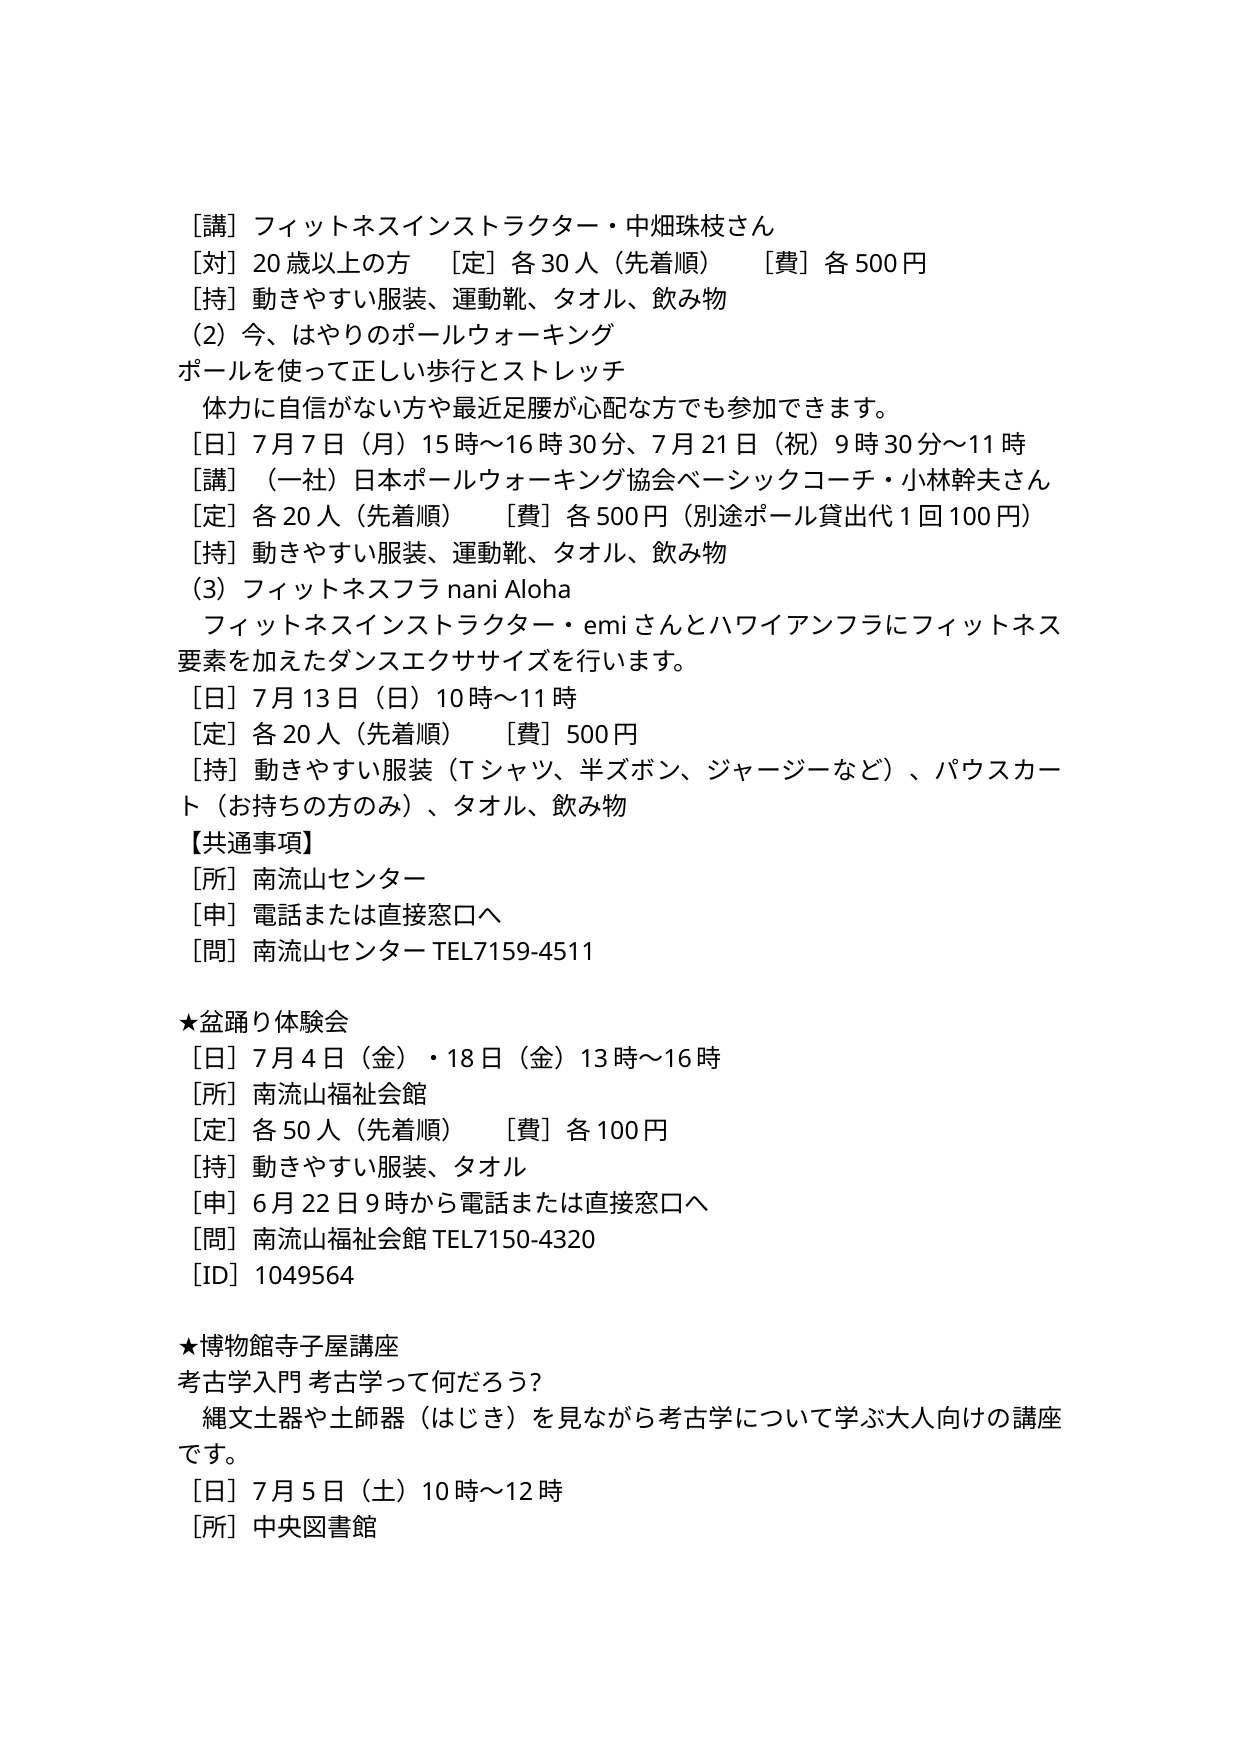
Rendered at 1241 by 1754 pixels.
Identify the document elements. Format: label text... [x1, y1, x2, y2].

text ［講］フィットネスインストラクター・中畑珠枝さん [177, 207, 1063, 243]
text （2）今、はやりのポールウォーキング [177, 316, 1063, 352]
text ポールを使って正しい歩行とストレッチ [177, 352, 1063, 388]
text 考古学入門 考古学って何だろう? [177, 1362, 1063, 1399]
text ［対］20歳以上の方 ［定］各30人（先着順） ［費］各500円 [177, 243, 1063, 279]
text ［申］6月22日9時から電話または直接窓口へ [177, 1183, 1063, 1219]
text ［所］中央図書館 [177, 1507, 1063, 1544]
text ［所］南流山センター [177, 859, 1063, 896]
text ［所］南流山福祉会館 [177, 1074, 1063, 1111]
text ★盆踊り体験会 [177, 1002, 1063, 1038]
text ［持］動きやすい服装、運動靴、タオル、飲み物 [177, 533, 1063, 569]
text 体力に自信がない方や最近足腰が心配な方でも参加できます。 [177, 388, 1063, 424]
text ［講］（一社）日本ポールウォーキング協会ベーシックコーチ・小林幹夫さん [177, 461, 1063, 497]
text （3）フィットネスフラ nani Aloha [177, 569, 1063, 606]
text 縄文土器や土師器（はじき）を見ながら考古学について学ぶ大人向けの講座です。 [177, 1399, 1063, 1471]
text ［日］7月13日（日）10時～11時 [177, 678, 1063, 714]
text ［問］南流山福祉会館TEL7150-4320 [177, 1219, 1063, 1256]
text ［日］7月5日（土）10時～12時 [177, 1471, 1063, 1507]
text 【共通事項】 [177, 823, 1063, 859]
text ［持］動きやすい服装（Tシャツ、半ズボン、ジャージーなど）、パウスカート（お持ちの方のみ）、タオル、飲み物 [177, 751, 1063, 823]
text フィットネスインストラクター・emiさんとハワイアンフラにフィットネス要素を加えたダンスエクササイズを行います。 [177, 606, 1063, 678]
text ［定］各20人（先着順） ［費］500円 [177, 714, 1063, 751]
text ★博物館寺子屋講座 [177, 1326, 1063, 1362]
text ［日］7月7日（月）15時～16時30分、7月21日（祝）9時30分～11時 [177, 424, 1063, 461]
text ［申］電話または直接窓口へ [177, 896, 1063, 932]
text ［ID］1049564 [177, 1256, 1063, 1292]
text ［持］動きやすい服装、運動靴、タオル、飲み物 [177, 279, 1063, 316]
text ［定］各20人（先着順） ［費］各500円（別途ポール貸出代1回100円） [177, 497, 1063, 533]
text ［定］各50人（先着順） ［費］各100円 [177, 1111, 1063, 1147]
text ［問］南流山センターTEL7159-4511 [177, 932, 1063, 968]
text ［日］7月4日（金）・18日（金）13時～16時 [177, 1038, 1063, 1074]
text ［持］動きやすい服装、タオル [177, 1147, 1063, 1183]
